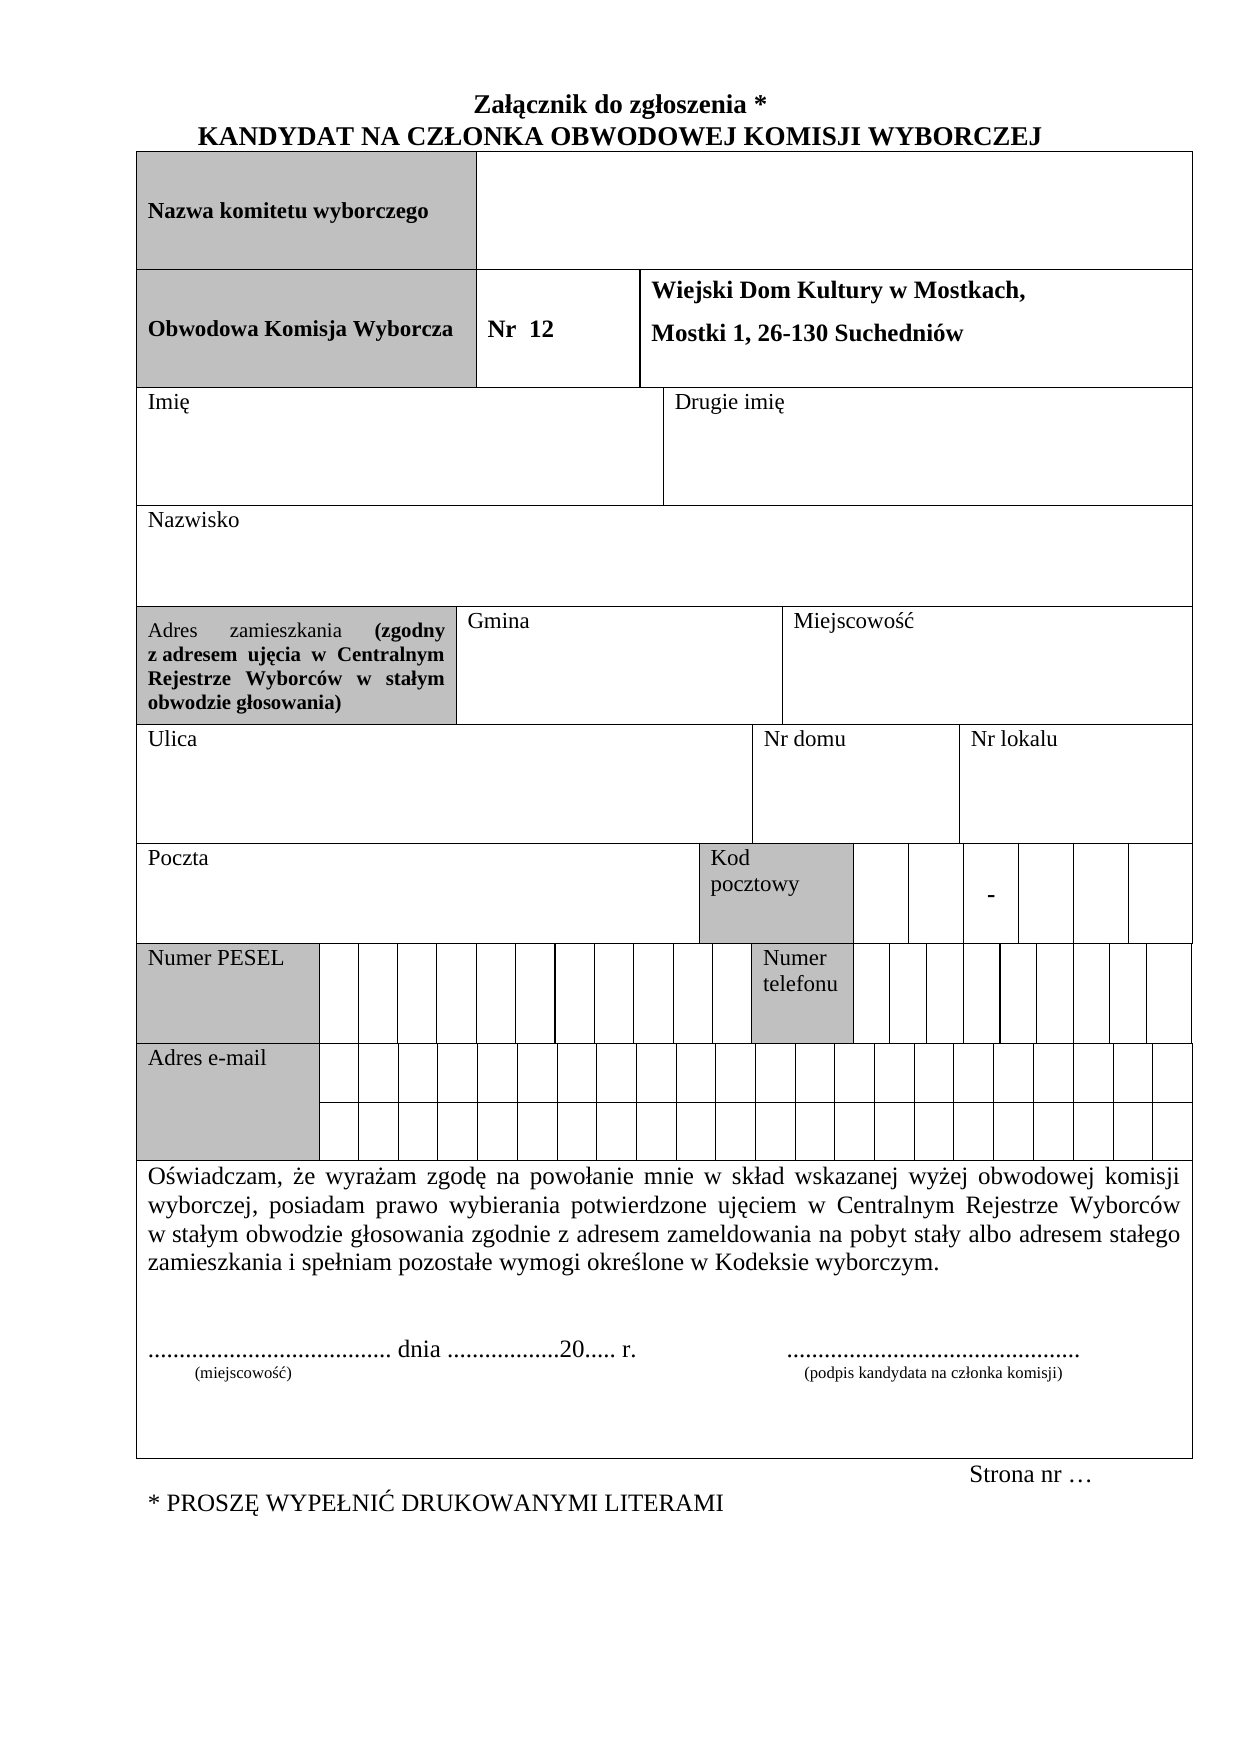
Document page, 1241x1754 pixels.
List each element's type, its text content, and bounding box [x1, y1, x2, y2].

table_cell [674, 944, 712, 1043]
table_cell Imię [137, 388, 663, 505]
table_cell [398, 944, 436, 1043]
table_cell [796, 1044, 834, 1102]
table_cell [558, 1103, 596, 1160]
table_cell [438, 1103, 477, 1160]
table_cell [1147, 944, 1191, 1043]
text KANDYDAT NA CZŁONKA OBWODOWEJ KOMISJI WYBORCZEJ [148, 120, 1093, 151]
table_cell [1074, 944, 1109, 1043]
table_cell [1001, 944, 1036, 1043]
table_cell [359, 944, 397, 1043]
table_cell [399, 1103, 437, 1160]
table_cell [854, 944, 889, 1043]
table_cell [359, 1044, 398, 1102]
table_cell Nazwisko [137, 506, 1192, 606]
table_cell [1153, 1044, 1192, 1102]
table_cell [964, 944, 999, 1043]
table_cell [478, 1103, 517, 1160]
table_cell Gmina [457, 607, 782, 724]
table_cell [677, 1103, 715, 1160]
table_cell [994, 1044, 1033, 1102]
table_cell [634, 944, 673, 1043]
table_cell [716, 1103, 755, 1160]
table_cell [909, 844, 963, 943]
table_cell [556, 944, 594, 1043]
table_cell [477, 944, 515, 1043]
table_cell [1019, 844, 1073, 943]
table_cell [1114, 1044, 1152, 1102]
table_cell [927, 944, 963, 1043]
table_cell [994, 1103, 1033, 1160]
table_cell [558, 1044, 596, 1102]
table_cell Ulica [137, 725, 752, 842]
table_cell [359, 1103, 398, 1160]
table_cell [854, 844, 908, 943]
table_cell [1129, 844, 1192, 943]
table_cell [597, 1044, 636, 1102]
table_cell Poczta [137, 844, 699, 943]
table_cell [597, 1103, 636, 1160]
table_cell [1034, 1103, 1073, 1160]
table_cell [437, 944, 476, 1043]
table_cell [756, 1044, 795, 1102]
table_cell [835, 1103, 874, 1160]
table_cell [1110, 944, 1146, 1043]
table_cell [1074, 844, 1128, 943]
table_cell [1037, 944, 1073, 1043]
table_cell [835, 1044, 874, 1102]
table_cell [516, 944, 554, 1043]
table_cell [875, 1103, 914, 1160]
table_cell Oświadczam, że wyrażam zgodę na powołanie mnie w skład wskazanej wyżej obwodowej komisji wyborczej, posiadam prawo wybierania potwierdzone ujęciem w Centralnym Rejestrze Wyborców w stałym obwodzie głosowania zgodnie z adresem zameldowania na pobyt stały albo adresem stałego zamieszkania i spełniam pozostałe wymogi określone w Kodeksie wyborczym. ....................................... dnia ..................20..... r. ............................................... (miejscowość) (podpis kandydata na członka komisji) [137, 1161, 1192, 1458]
text * PROSZĘ WYPEŁNIĆ DRUKOWANYMI LITERAMI [148, 1488, 1093, 1516]
table_cell Wiejski Dom Kultury w Mostkach, Mostki 1, 26-130 Suchedniów [641, 270, 1192, 387]
table_cell Kod pocztowy [700, 844, 853, 943]
table_cell [1074, 1103, 1113, 1160]
table_cell [320, 1044, 358, 1102]
table_cell Numer telefonu [752, 944, 853, 1043]
table_cell [915, 1103, 953, 1160]
table_cell [954, 1103, 993, 1160]
table_cell Nr 12 [477, 270, 639, 387]
table_cell [954, 1044, 993, 1102]
table_cell [796, 1103, 834, 1160]
table_cell [637, 1044, 676, 1102]
table_cell [716, 1044, 755, 1102]
table_cell [1153, 1103, 1192, 1160]
table_cell [915, 1044, 953, 1102]
table_cell Drugie imię [664, 388, 1192, 505]
table_cell Adres zamieszkania (zgodny z adresem ujęcia w Centralnym Rejestrze Wyborców w stałym obwodzie głosowania) [137, 607, 456, 724]
table_cell [478, 1044, 517, 1102]
text Strona nr … [148, 1459, 1093, 1488]
table_cell [1034, 1044, 1073, 1102]
table_cell [518, 1103, 557, 1160]
table_cell [518, 1044, 557, 1102]
table_cell [1114, 1103, 1152, 1160]
table_cell Numer PESEL [137, 944, 319, 1043]
table_cell Adres e-mail [137, 1044, 319, 1160]
table_cell Miejscowość [783, 607, 1192, 724]
table_cell [1074, 1044, 1113, 1102]
table_cell [890, 944, 926, 1043]
table_cell [320, 944, 358, 1043]
table_cell [756, 1103, 795, 1160]
table_cell [875, 1044, 914, 1102]
table_cell Nr lokalu [960, 725, 1192, 842]
text Załącznik do zgłoszenia * [148, 89, 1093, 120]
table_cell [399, 1044, 437, 1102]
table_cell [595, 944, 633, 1043]
table_cell Nr domu [753, 725, 959, 842]
table_cell - [964, 844, 1018, 943]
table_cell [677, 1044, 715, 1102]
table_cell Obwodowa Komisja Wyborcza [137, 270, 476, 387]
table_header [477, 152, 1192, 269]
table_cell [637, 1103, 676, 1160]
table_cell [713, 944, 751, 1043]
table_cell [438, 1044, 477, 1102]
table_header Nazwa komitetu wyborczego [137, 152, 476, 269]
table_cell [320, 1103, 358, 1160]
